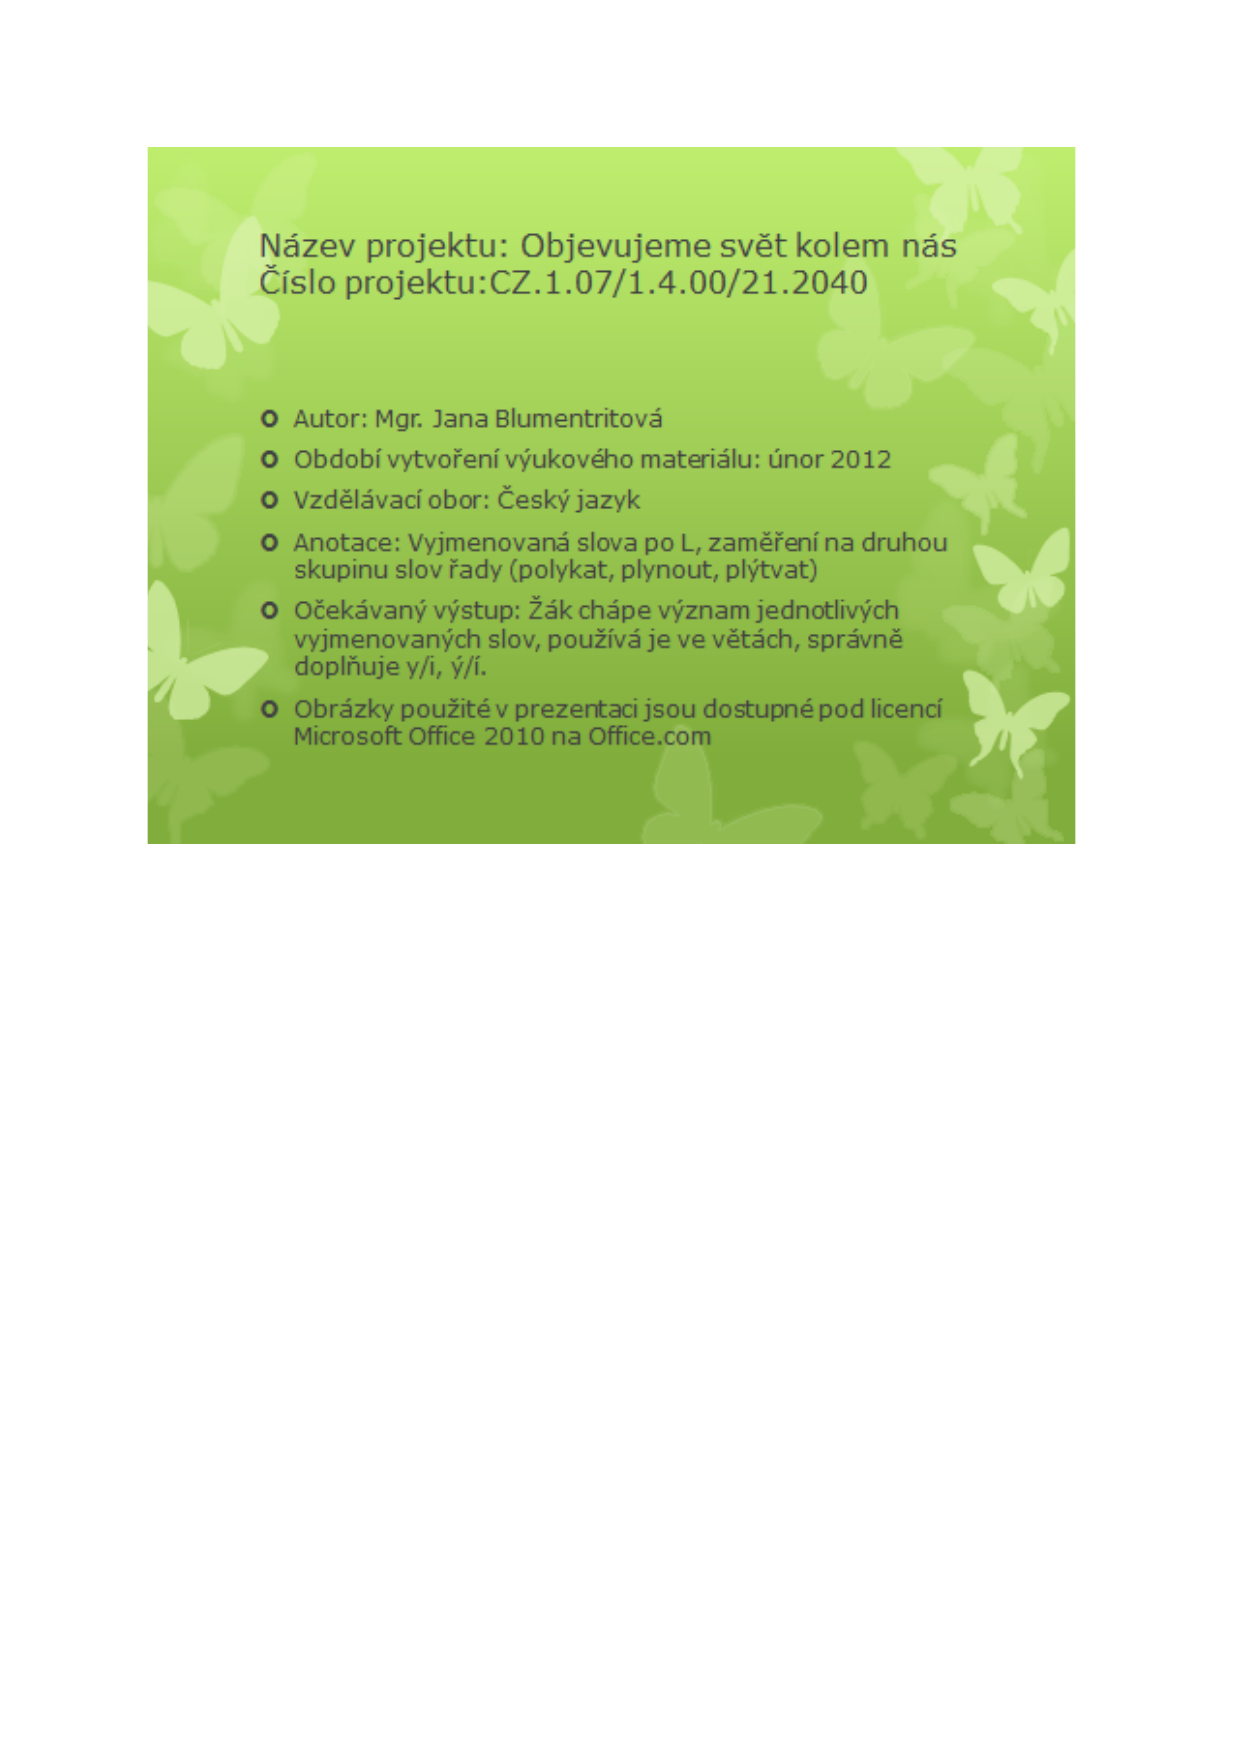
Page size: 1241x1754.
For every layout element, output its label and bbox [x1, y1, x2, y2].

picture [147, 147, 1076, 844]
